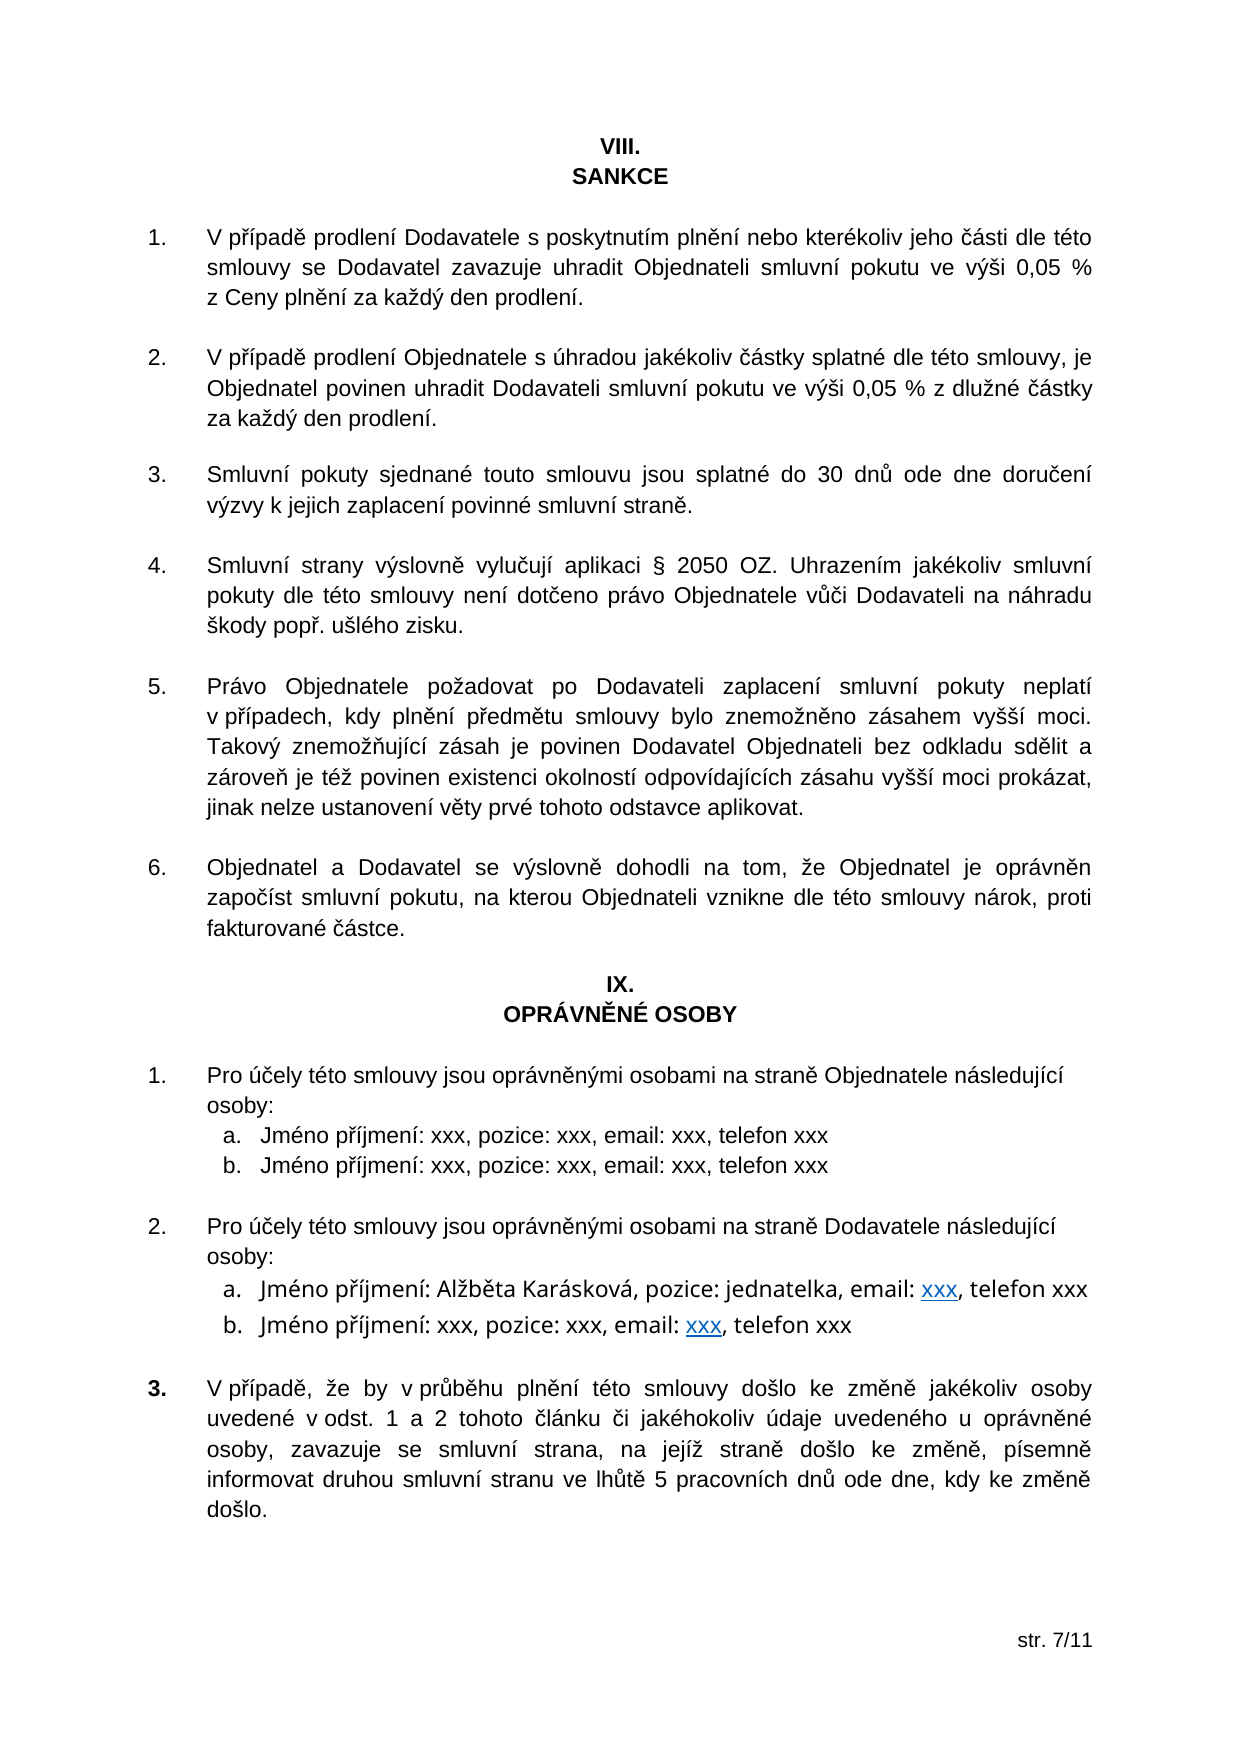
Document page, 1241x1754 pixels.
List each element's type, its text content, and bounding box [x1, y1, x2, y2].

list Pro účely této smlouvy jsou oprávněnými osobami na straně Objednatele následující osoby: [148, 1062, 1093, 1118]
list Smluvní pokuty sjednané touto smlouvu jsou splatné do 30 dnů ode dne doručení výzvy k jejich zaplacení povinné smluvní straně. [148, 461, 1093, 518]
text SANKCE [148, 163, 1093, 189]
list Právo Objednatele požadovat po Dodavateli zaplacení smluvní pokuty neplatí v případech, kdy plnění předmětu smlouvy bylo znemožněno zásahem vyšší moci. Takový znemožňující zásah je povinen Dodavatel Objednateli bez odkladu sdělit a zároveň je též povinen existenci okolností odpovídajících zásahu vyšší moci prokázat, jinak nelze ustanovení věty prvé tohoto odstavce aplikovat. [148, 673, 1093, 820]
list V případě prodlení Dodavatele s poskytnutím plnění nebo kterékoliv jeho části dle této smlouvy se Dodavatel zavazuje uhradit Objednateli smluvní pokutu ve výši 0,05 % z Ceny plnění za každý den prodlení. [148, 223, 1093, 310]
text OPRÁVNĚNÉ OSOBY [148, 1001, 1093, 1028]
list V případě, že by v průběhu plnění této smlouvy došlo ke změně jakékoliv osoby uvedené v odst. 1 a 2 tohoto článku či jakéhokoliv údaje uvedeného u oprávněné osoby, zavazuje se smluvní strana, na jejíž straně došlo ke změně, písemně informovat druhou smluvní stranu ve lhůtě 5 pracovních dnů ode dne, kdy ke změně došlo. [148, 1375, 1093, 1522]
list Jméno příjmení: Alžběta Karásková, pozice: jednatelka, email: xxx, telefon xxx [223, 1273, 1093, 1304]
list V případě prodlení Objednatele s úhradou jakékoliv částky splatné dle této smlouvy, je Objednatel povinen uhradit Dodavateli smluvní pokutu ve výši 0,05 % z dlužné částky za každý den prodlení. [148, 344, 1093, 431]
list Jméno příjmení: xxx, pozice: xxx, email: xxx, telefon xxx [223, 1122, 1093, 1148]
list Jméno příjmení: xxx, pozice: xxx, email: xxx, telefon xxx [223, 1309, 1093, 1340]
text VIII. [148, 133, 1093, 159]
list Jméno příjmení: xxx, pozice: xxx, email: xxx, telefon xxx [223, 1152, 1093, 1179]
list Smluvní strany výslovně vylučují aplikaci § 2050 OZ. Uhrazením jakékoliv smluvní pokuty dle této smlouvy není dotčeno právo Objednatele vůči Dodavateli na náhradu škody popř. ušlého zisku. [148, 552, 1093, 639]
list Objednatel a Dodavatel se výslovně dohodli na tom, že Objednatel je oprávněn započíst smluvní pokutu, na kterou Objednateli vznikne dle této smlouvy nárok, proti fakturované částce. [148, 854, 1093, 941]
list IX. [148, 971, 1093, 997]
list Pro účely této smlouvy jsou oprávněnými osobami na straně Dodavatele následující osoby: [148, 1213, 1093, 1269]
